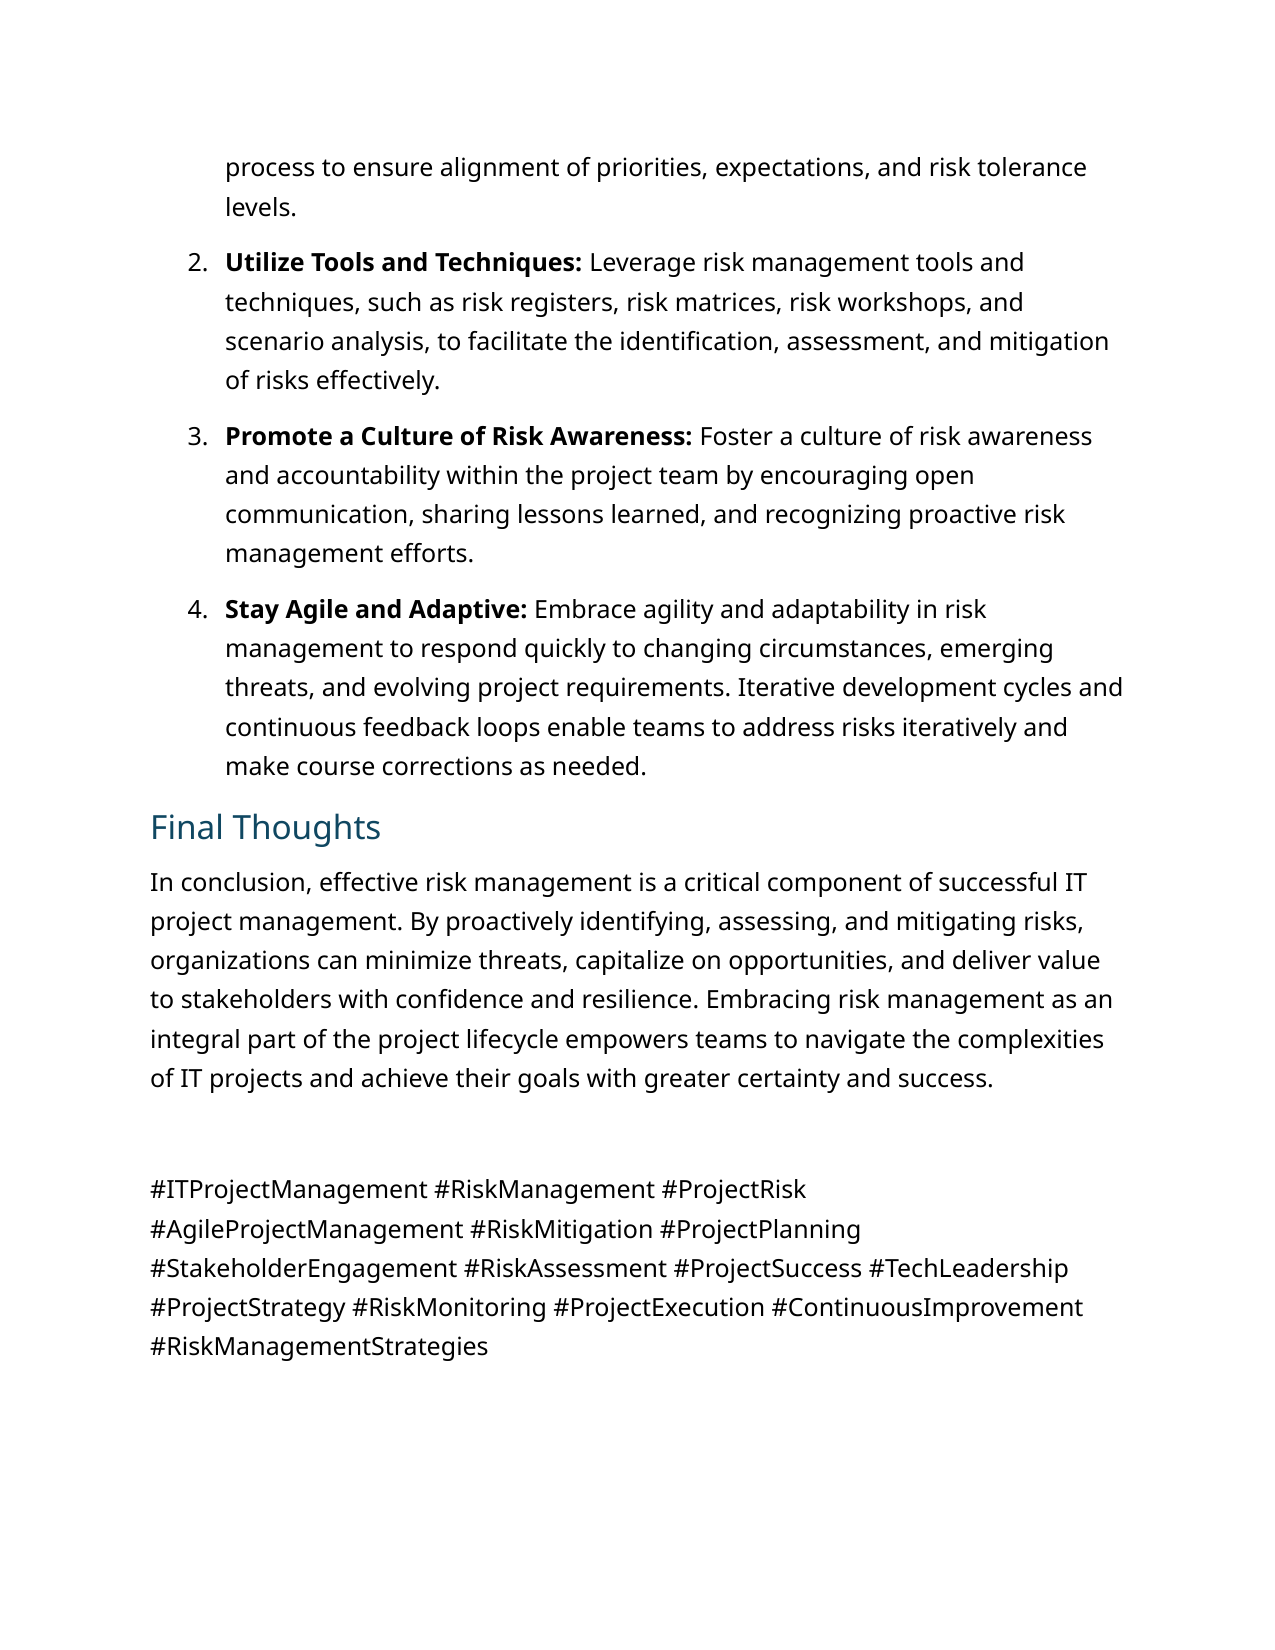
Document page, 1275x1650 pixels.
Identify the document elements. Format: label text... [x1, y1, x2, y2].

text In conclusion, effective risk management is a critical component of successful IT project management. By proactively identifying, assessing, and mitigating risks, organizations can minimize threats, capitalize on opportunities, and deliver value to stakeholders with confidence and resilience. Embracing risk management as an integral part of the project lifecycle empowers teams to navigate the complexities of IT projects and achieve their goals with greater certainty and success. [150, 865, 1125, 1094]
list Utilize Tools and Techniques: Leverage risk management tools and techniques, such as risk registers, risk matrices, risk workshops, and scenario analysis, to facilitate the identification, assessment, and mitigation of risks effectively. [187, 245, 1125, 397]
list Stay Agile and Adaptive: Embrace agility and adaptability in risk management to respond quickly to changing circumstances, emerging threats, and evolving project requirements. Iterative development cycles and continuous feedback loops enable teams to address risks iteratively and make course corrections as needed. [187, 592, 1125, 782]
subtitle Final Thoughts [150, 804, 1125, 849]
text #ITProjectManagement #RiskManagement #ProjectRisk #AgileProjectManagement #RiskMitigation #ProjectPlanning #StakeholderEngagement #RiskAssessment #ProjectSuccess #TechLeadership #ProjectStrategy #RiskMonitoring #ProjectExecution #ContinuousImprovement #RiskManagementStrategies [150, 1172, 1125, 1363]
list Promote a Culture of Risk Awareness: Foster a culture of risk awareness and accountability within the project team by encouraging open communication, sharing lessons learned, and recognizing proactive risk management efforts. [187, 418, 1125, 570]
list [187, 150, 1125, 223]
